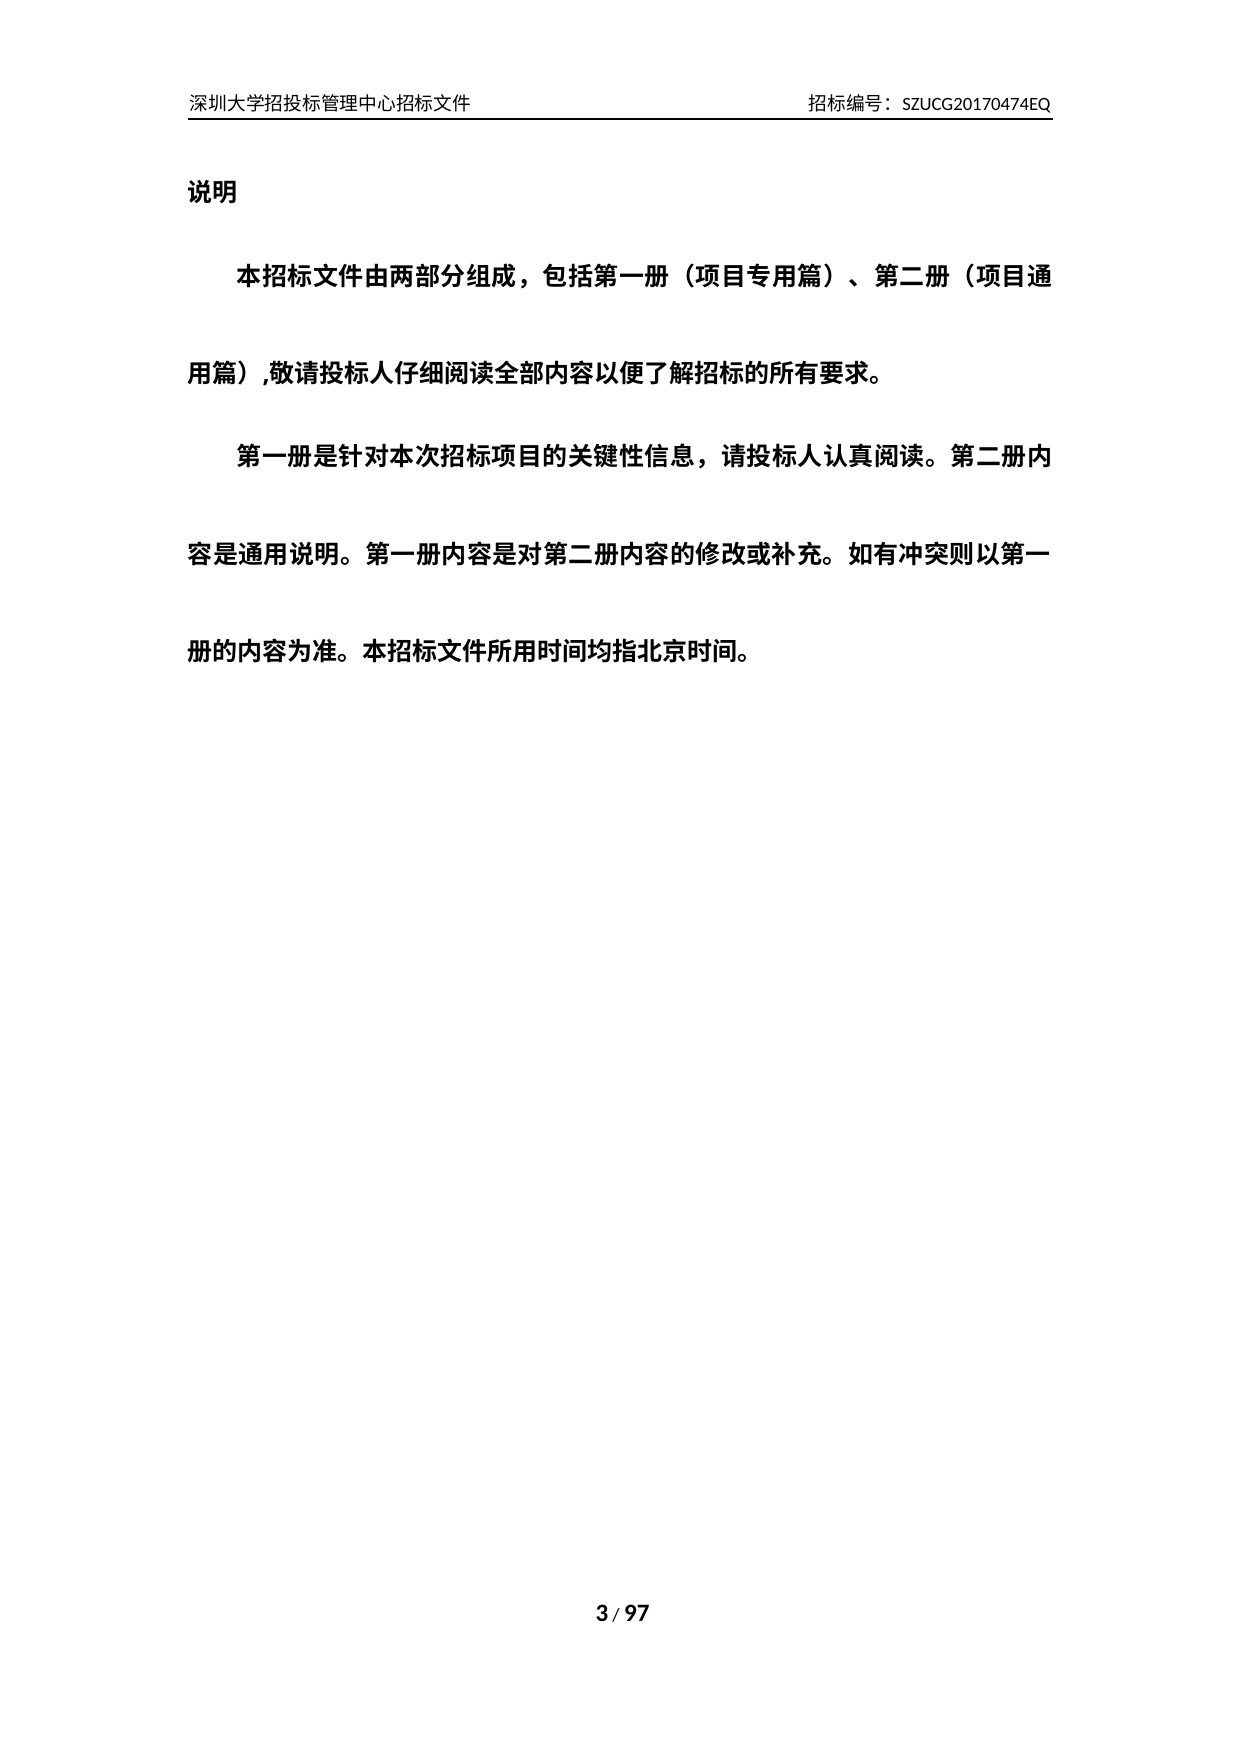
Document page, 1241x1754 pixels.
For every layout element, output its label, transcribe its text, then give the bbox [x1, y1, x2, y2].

text 说明 [187, 158, 1053, 223]
text 第一册是针对本次招标项目的关键性信息，请投标人认真阅读。第二册内容是通用说明。第一册内容是对第二册内容的修改或补充。如有冲突则以第一册的内容为准。本招标文件所用时间均指北京时间。 [187, 422, 1053, 682]
text 本招标文件由两部分组成，包括第一册（项目专用篇）、第二册（项目通用篇）,敬请投标人仔细阅读全部内容以便了解招标的所有要求。 [187, 242, 1053, 404]
